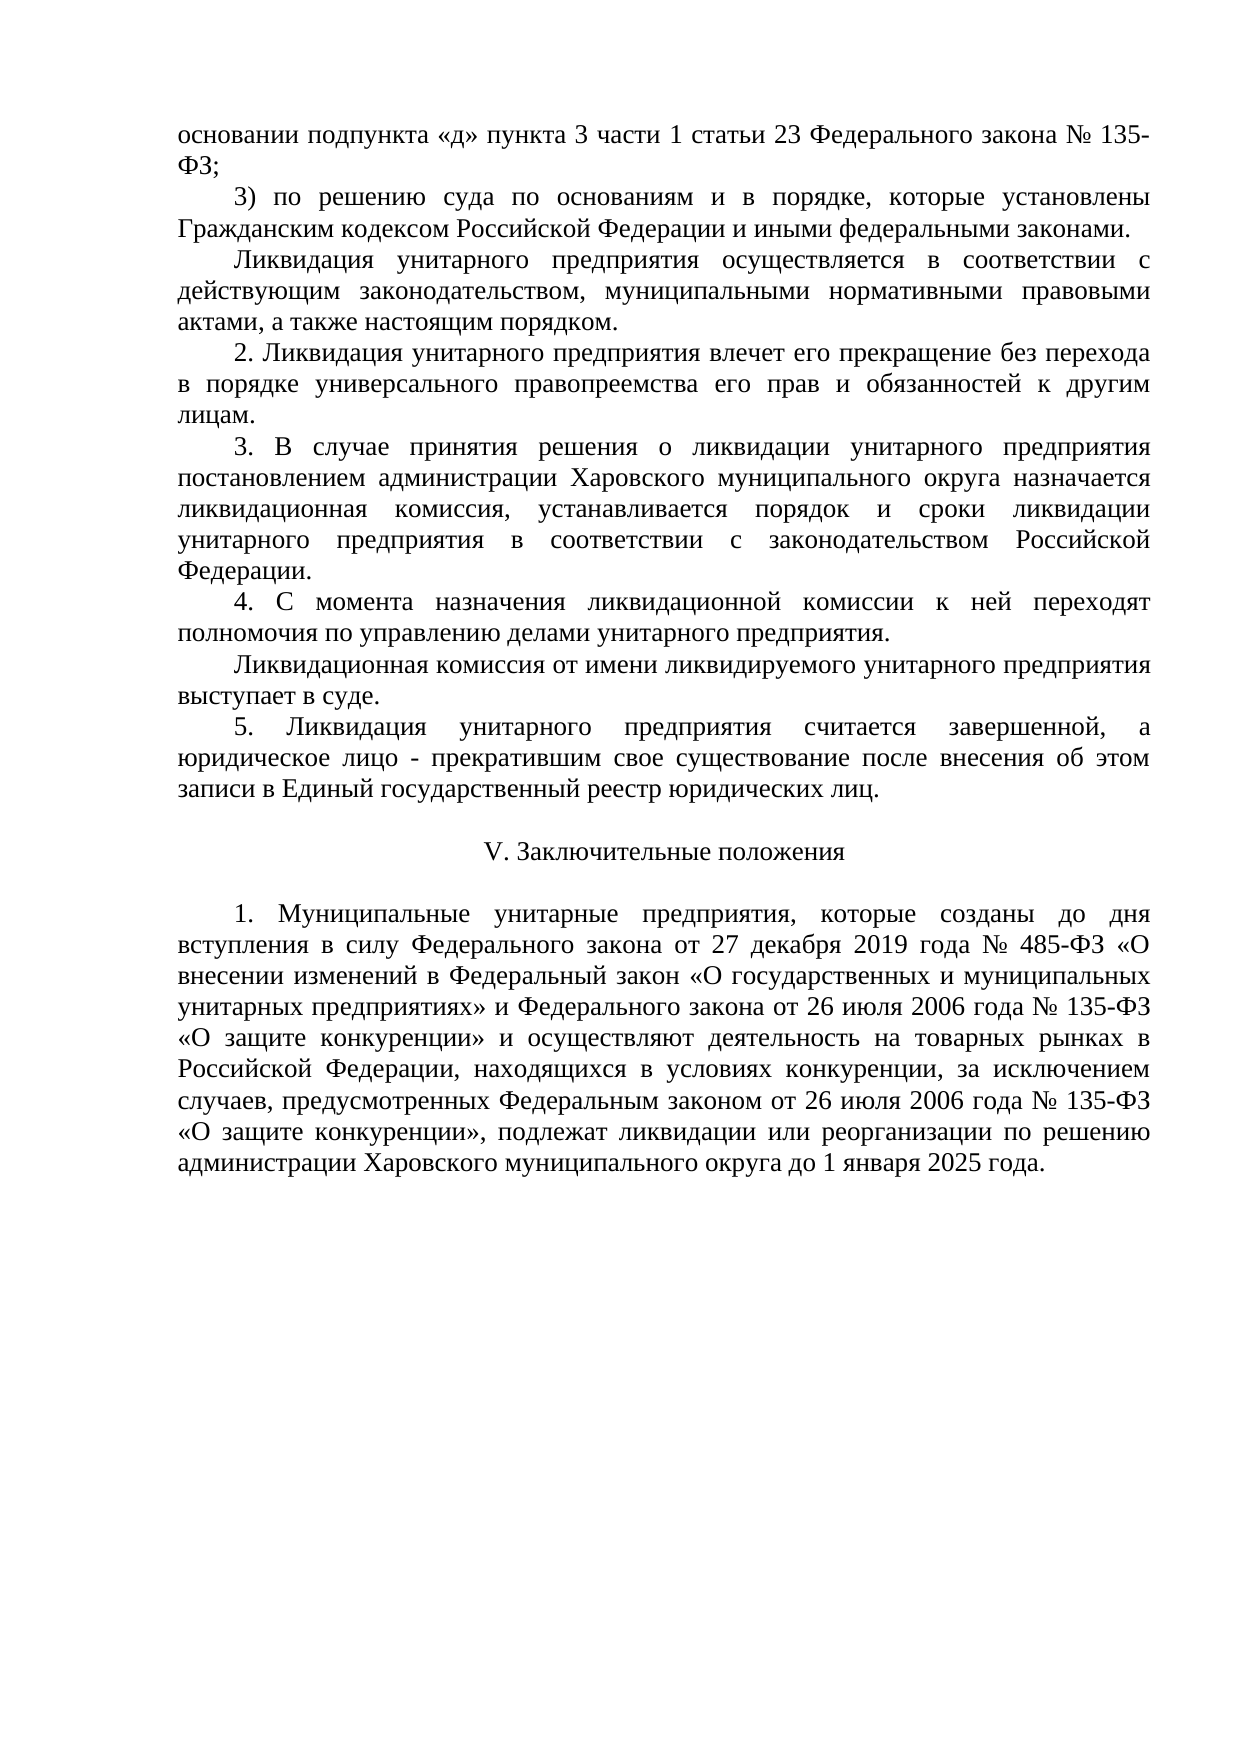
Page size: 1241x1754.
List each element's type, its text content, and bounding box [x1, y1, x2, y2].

text Ликвидация унитарного предприятия осуществляется в соответствии с действующим законодательством, муниципальными нормативными правовыми актами, а также настоящим порядком. [177, 243, 1152, 336]
text 3) по решению суда по основаниям и в порядке, которые установлены Гражданским кодексом Российской Федерации и иными федеральными законами. [177, 181, 1152, 243]
text 4. С момента назначения ликвидационной комиссии к ней переходят полномочия по управлению делами унитарного предприятия. [177, 585, 1152, 648]
title V. Заключительные положения [177, 834, 1152, 866]
text 5. Ликвидация унитарного предприятия считается завершенной, а юридическое лицо - прекратившим свое существование после внесения об этом записи в Единый государственный реестр юридических лиц. [177, 710, 1152, 803]
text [177, 118, 1152, 181]
text 3. В случае принятия решения о ликвидации унитарного предприятия постановлением администрации Харовского муниципального округа назначается ликвидационная комиссия, устанавливается порядок и сроки ликвидации унитарного предприятия в соответствии с законодательством Российской Федерации. [177, 430, 1152, 585]
text 1. Муниципальные унитарные предприятия, которые созданы до дня вступления в силу Федерального закона от 27 декабря 2019 года № 485-ФЗ «О внесении изменений в Федеральный закон «О государственных и муниципальных унитарных предприятиях» и Федерального закона от 26 июля 2006 года № 135-ФЗ «О защите конкуренции» и осуществляют деятельность на товарных рынках в Российской Федерации, находящихся в условиях конкуренции, за исключением случаев, предусмотренных Федеральным законом от 26 июля 2006 года № 135-ФЗ «О защите конкуренции», подлежат ликвидации или реорганизации по решению администрации Харовского муниципального округа до 1 января 2025 года. [177, 897, 1152, 1177]
text Ликвидационная комиссия от имени ликвидируемого унитарного предприятия выступает в суде. [177, 648, 1152, 710]
text 2. Ликвидация унитарного предприятия влечет его прекращение без перехода в порядке универсального правопреемства его прав и обязанностей к другим лицам. [177, 336, 1152, 430]
